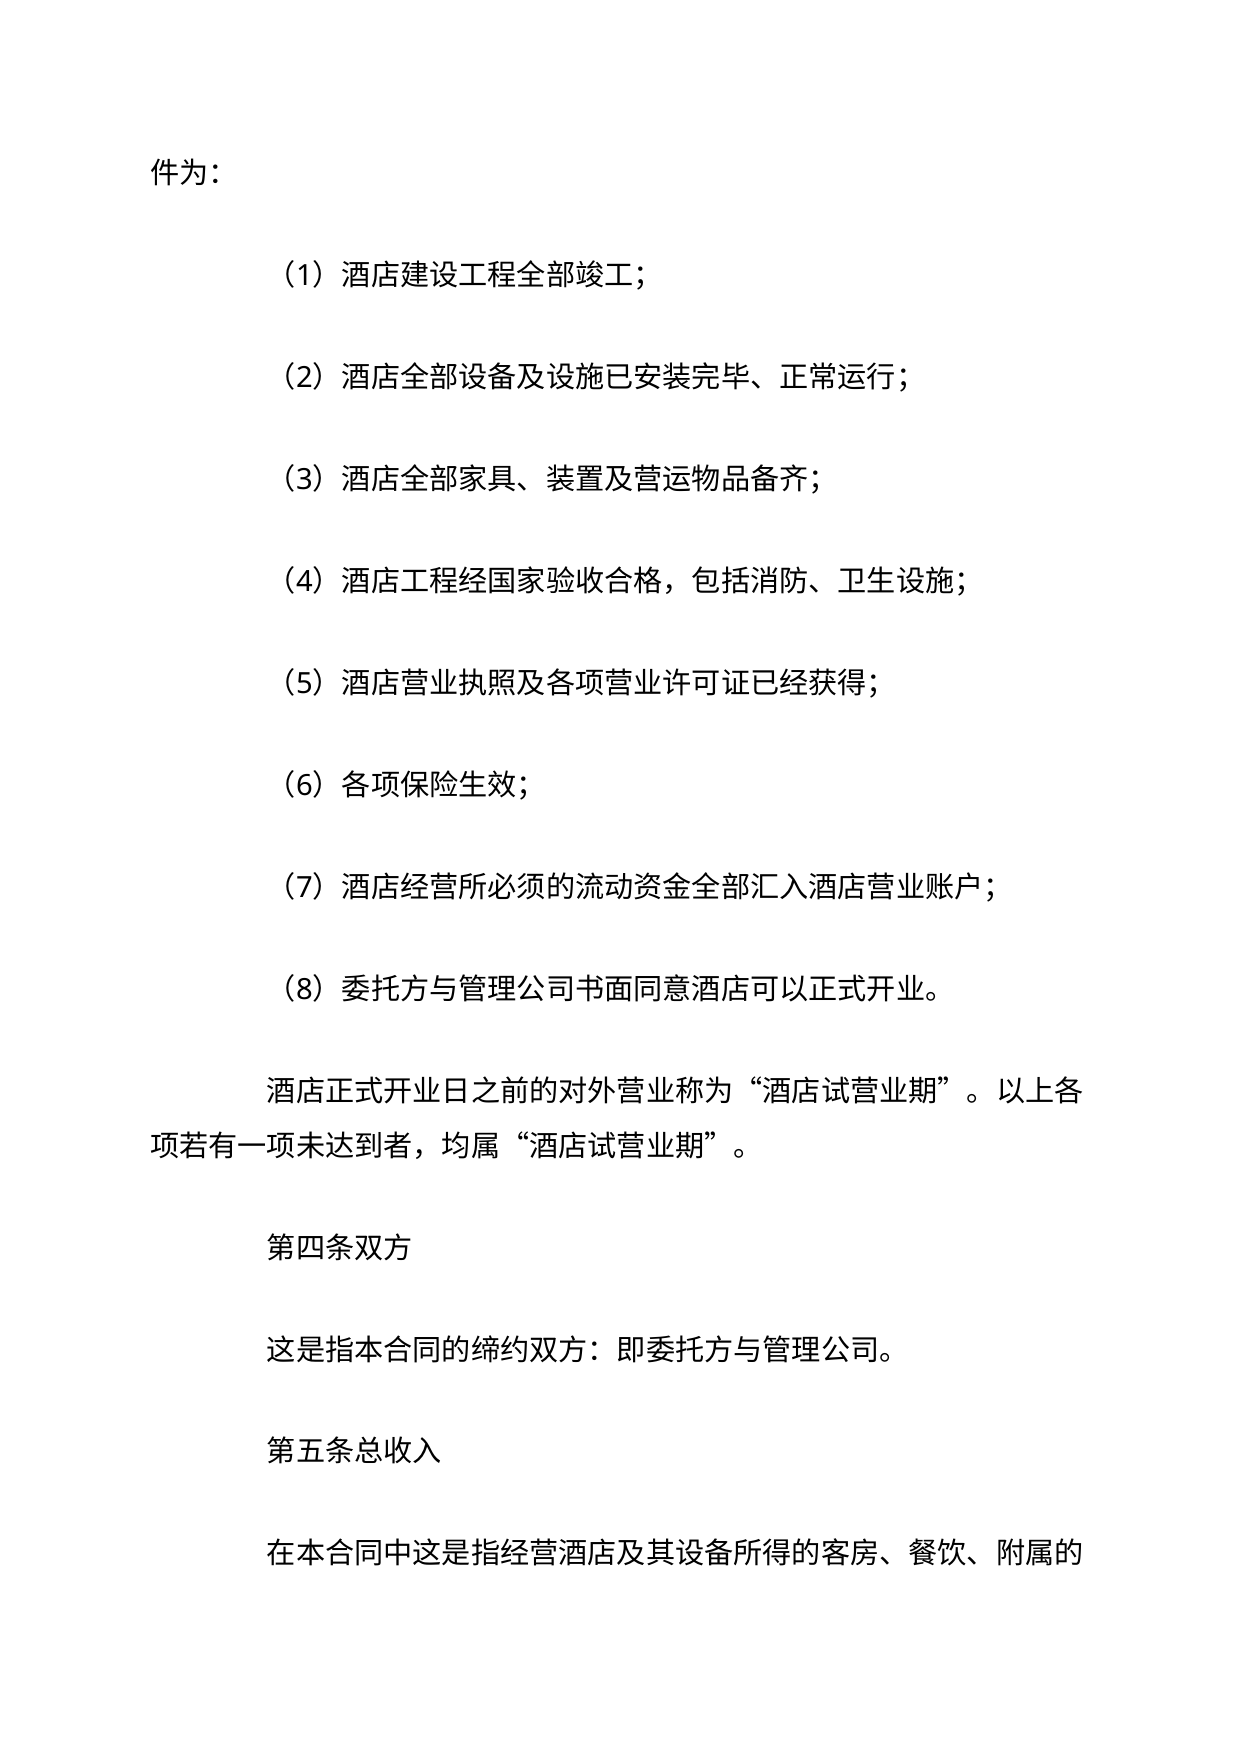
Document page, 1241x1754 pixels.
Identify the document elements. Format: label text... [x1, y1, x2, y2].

text 第四条双方 [150, 1224, 1090, 1267]
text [150, 1529, 1090, 1572]
text （4）酒店工程经国家验收合格，包括消防、卫生设施； [150, 558, 1090, 600]
text （5）酒店营业执照及各项营业许可证已经获得； [150, 660, 1090, 702]
text 酒店正式开业日之前的对外营业称为“酒店试营业期”。以上各项若有一项未达到者，均属“酒店试营业期”。 [150, 1068, 1090, 1165]
text （7）酒店经营所必须的流动资金全部汇入酒店营业账户； [150, 864, 1090, 906]
text 第五条总收入 [150, 1428, 1090, 1470]
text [150, 150, 1090, 192]
text （2）酒店全部设备及设施已安装完毕、正常运行； [150, 354, 1090, 396]
text （1）酒店建设工程全部竣工； [150, 252, 1090, 294]
text 这是指本合同的缔约双方：即委托方与管理公司。 [150, 1326, 1090, 1368]
text （8）委托方与管理公司书面同意酒店可以正式开业。 [150, 966, 1090, 1008]
text （3）酒店全部家具、装置及营运物品备齐； [150, 456, 1090, 498]
text （6）各项保险生效； [150, 762, 1090, 804]
